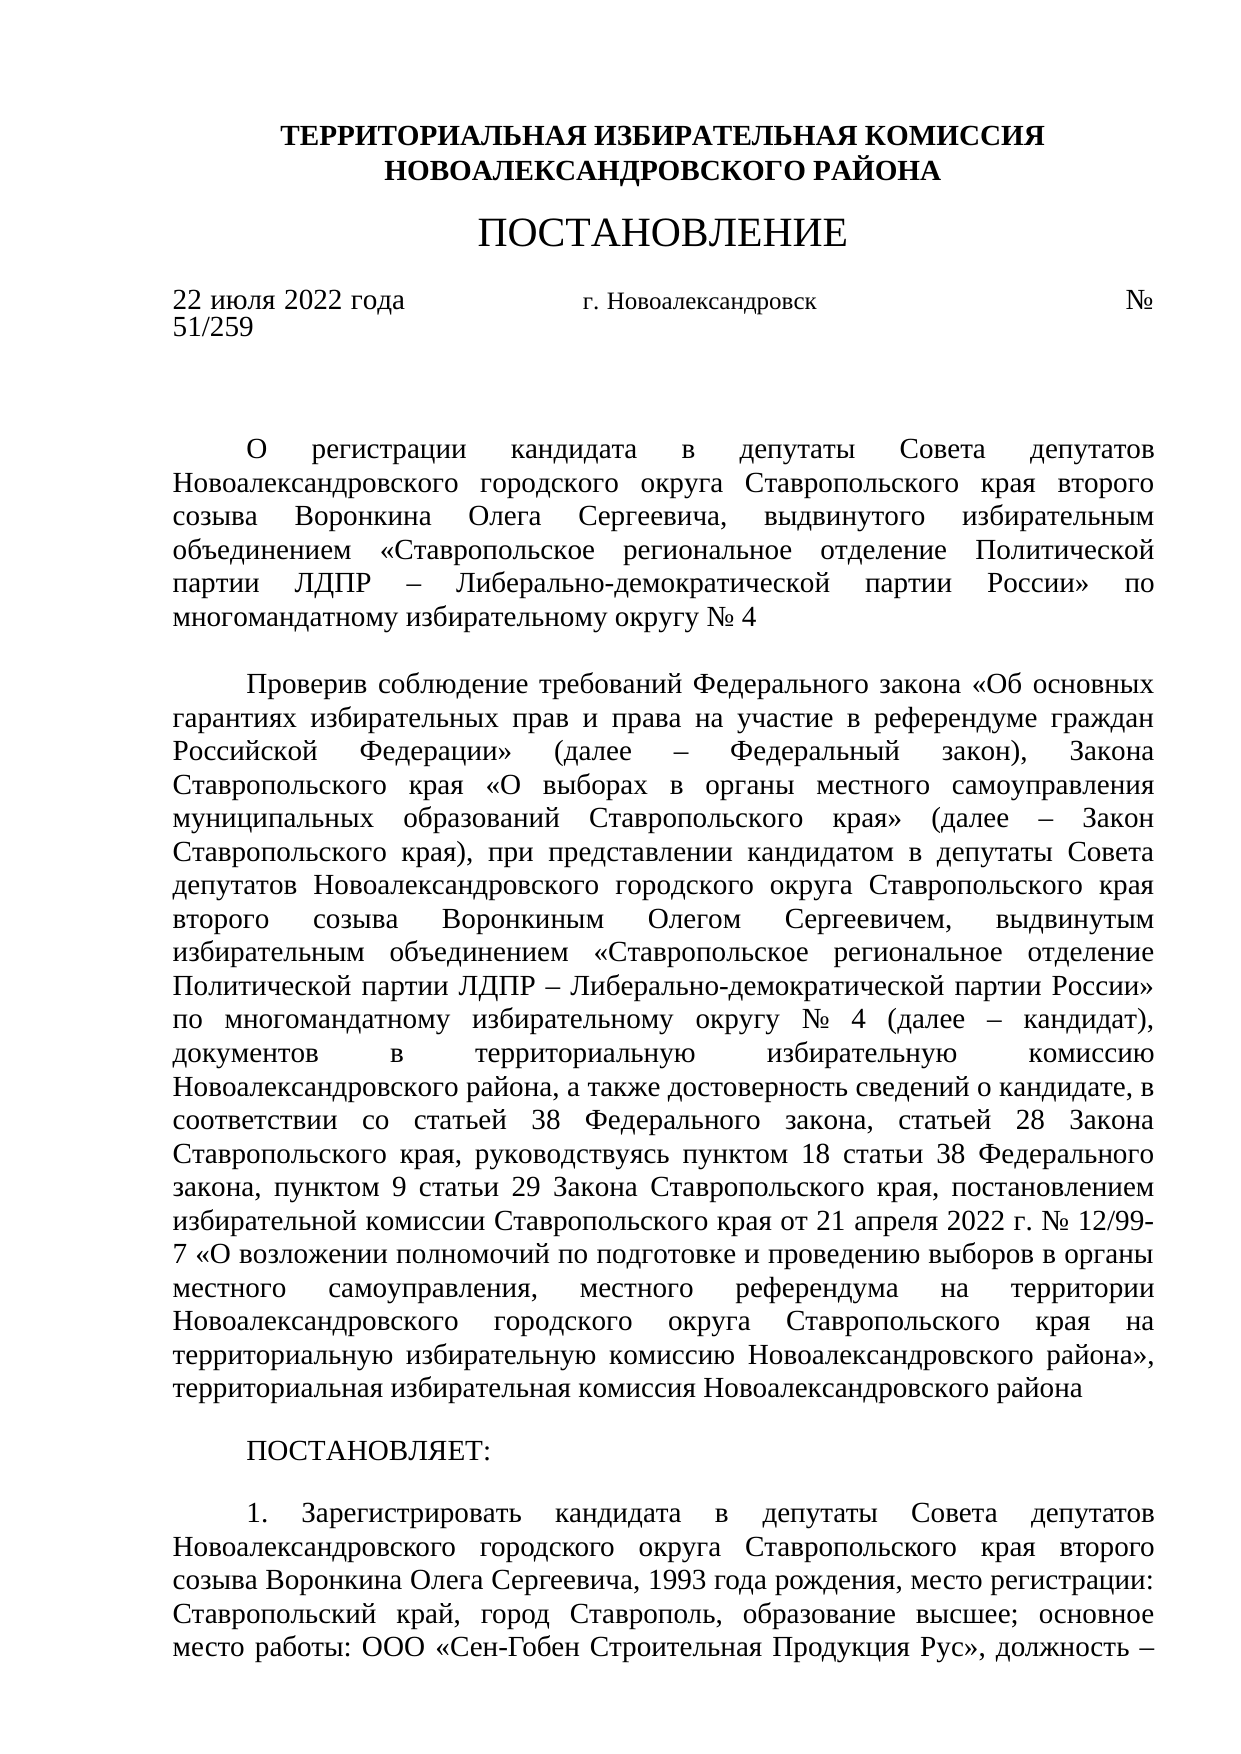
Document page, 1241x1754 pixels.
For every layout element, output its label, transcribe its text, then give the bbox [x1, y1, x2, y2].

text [172, 1495, 1155, 1663]
text ПОСТАНОВЛЯЕТ: [172, 1438, 1155, 1465]
text Проверив соблюдение требований Федерального закона «Об основных гарантиях избирательных прав и права на участие в референдуме граждан Российской Федерации» (далее – Федеральный закон), Закона Ставропольского края «О выборах в органы местного самоуправления муниципальных образований Ставропольского края» (далее – Закон Ставропольского края), при представлении кандидатом в депутаты Совета депутатов Новоалександровского городского округа Ставропольского края второго созыва Воронкиным Олегом Сергеевичем, выдвинутым избирательным объединением «Ставропольское региональное отделение Политической партии ЛДПР – Либерально-демократической партии России» по многомандатному избирательному округу № 4 (далее – кандидат), документов в территориальную избирательную комиссию Новоалександровского района, а также достоверность сведений о кандидате, в соответствии со статьей 38 Федерального закона, статьей 28 Закона Ставропольского края, руководствуясь пунктом 18 статьи 38 Федерального закона, пунктом 9 статьи 29 Закона Ставропольского края, постановлением избирательной комиссии Ставропольского края от 21 апреля 2022 г. № 12/99-7 «О возложении полномочий по подготовке и проведению выборов в органы местного самоуправления, местного референдума на территории Новоалександровского городского округа Ставропольского края на территориальную избирательную комиссию Новоалександровского района», территориальная избирательная комиссия Новоалександровского района [172, 667, 1155, 1405]
text ПОСТАНОВЛЕНИЕ [172, 213, 1153, 254]
text О регистрации кандидата в депутаты Совета депутатов Новоалександровского городского округа Ставропольского края второго созыва Воронкина Олега Сергеевича, выдвинутого избирательным объединением «Ставропольское региональное отделение Политической партии ЛДПР – Либерально-демократической партии России» по многомандатному избирательному округу № 4 [172, 432, 1155, 633]
text 22 июля 2022 года г. Новоалександровск № 51/259 [172, 288, 1155, 342]
text ТЕРРИТОРИАЛЬНАЯ ИЗБИРАТЕЛЬНАЯ КОМИССИЯ НОВОАЛЕКСАНДРОВСКОГО РАЙОНА [172, 118, 1153, 187]
